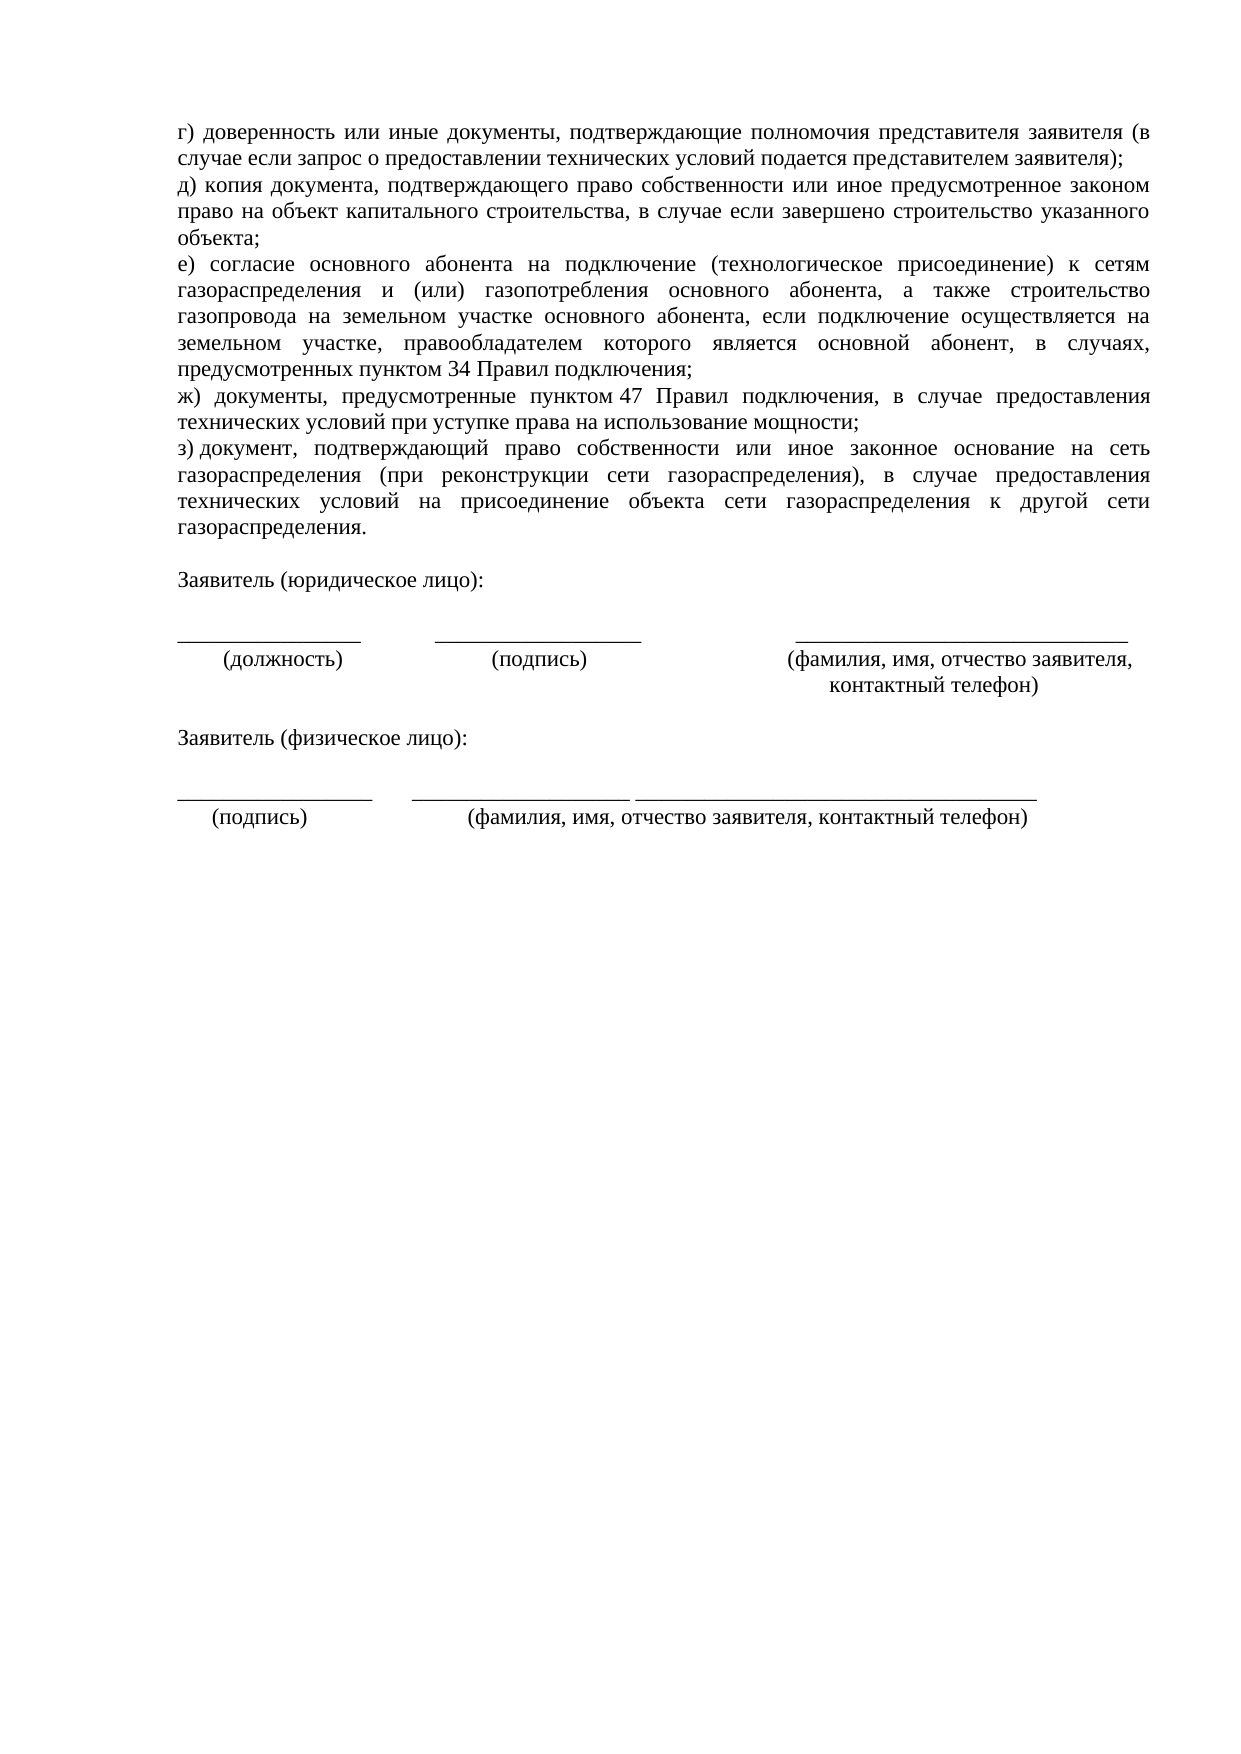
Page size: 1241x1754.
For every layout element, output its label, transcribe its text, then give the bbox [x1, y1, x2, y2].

text Заявитель (юридическое лицо): [177, 566, 1152, 592]
text з) документ, подтверждающий право собственности или иное законное основание на сеть газораспределения (при реконструкции сети газораспределения), в случае предоставления технических условий на присоединение объекта сети газораспределения к другой сети газораспределения. [177, 434, 1152, 540]
text Заявитель (физическое лицо): [177, 724, 1152, 751]
text (подпись) (фамилия, имя, отчество заявителя, контактный телефон) [177, 803, 1152, 830]
text е) согласие основного абонента на подключение (технологическое присоединение) к сетям газораспределения и (или) газопотребления основного абонента, а также строительство газопровода на земельном участке основного абонента, если подключение осуществляется на земельном участке, правообладателем которого является основной абонент, в случаях, предусмотренных пунктом 34 Правил подключения; [177, 250, 1152, 382]
text г) доверенность или иные документы, подтверждающие полномочия представителя заявителя (в случае если запрос о предоставлении технических условий подается представителем заявителя); [177, 118, 1152, 171]
text _________________ ___________________ ___________________________________ [177, 777, 1152, 803]
text контактный телефон) [177, 672, 1152, 698]
text (должность) (подпись) (фамилия, имя, отчество заявителя, [177, 645, 1152, 672]
text д) копия документа, подтверждающего право собственности или иное предусмотренное законом право на объект капитального строительства, в случае если завершено строительство указанного объекта; [177, 171, 1152, 250]
text ж) документы, предусмотренные пунктом 47 Правил подключения, в случае предоставления технических условий при уступке права на использование мощности; [177, 382, 1152, 434]
text ________________ __________________ _____________________________ [177, 619, 1152, 645]
